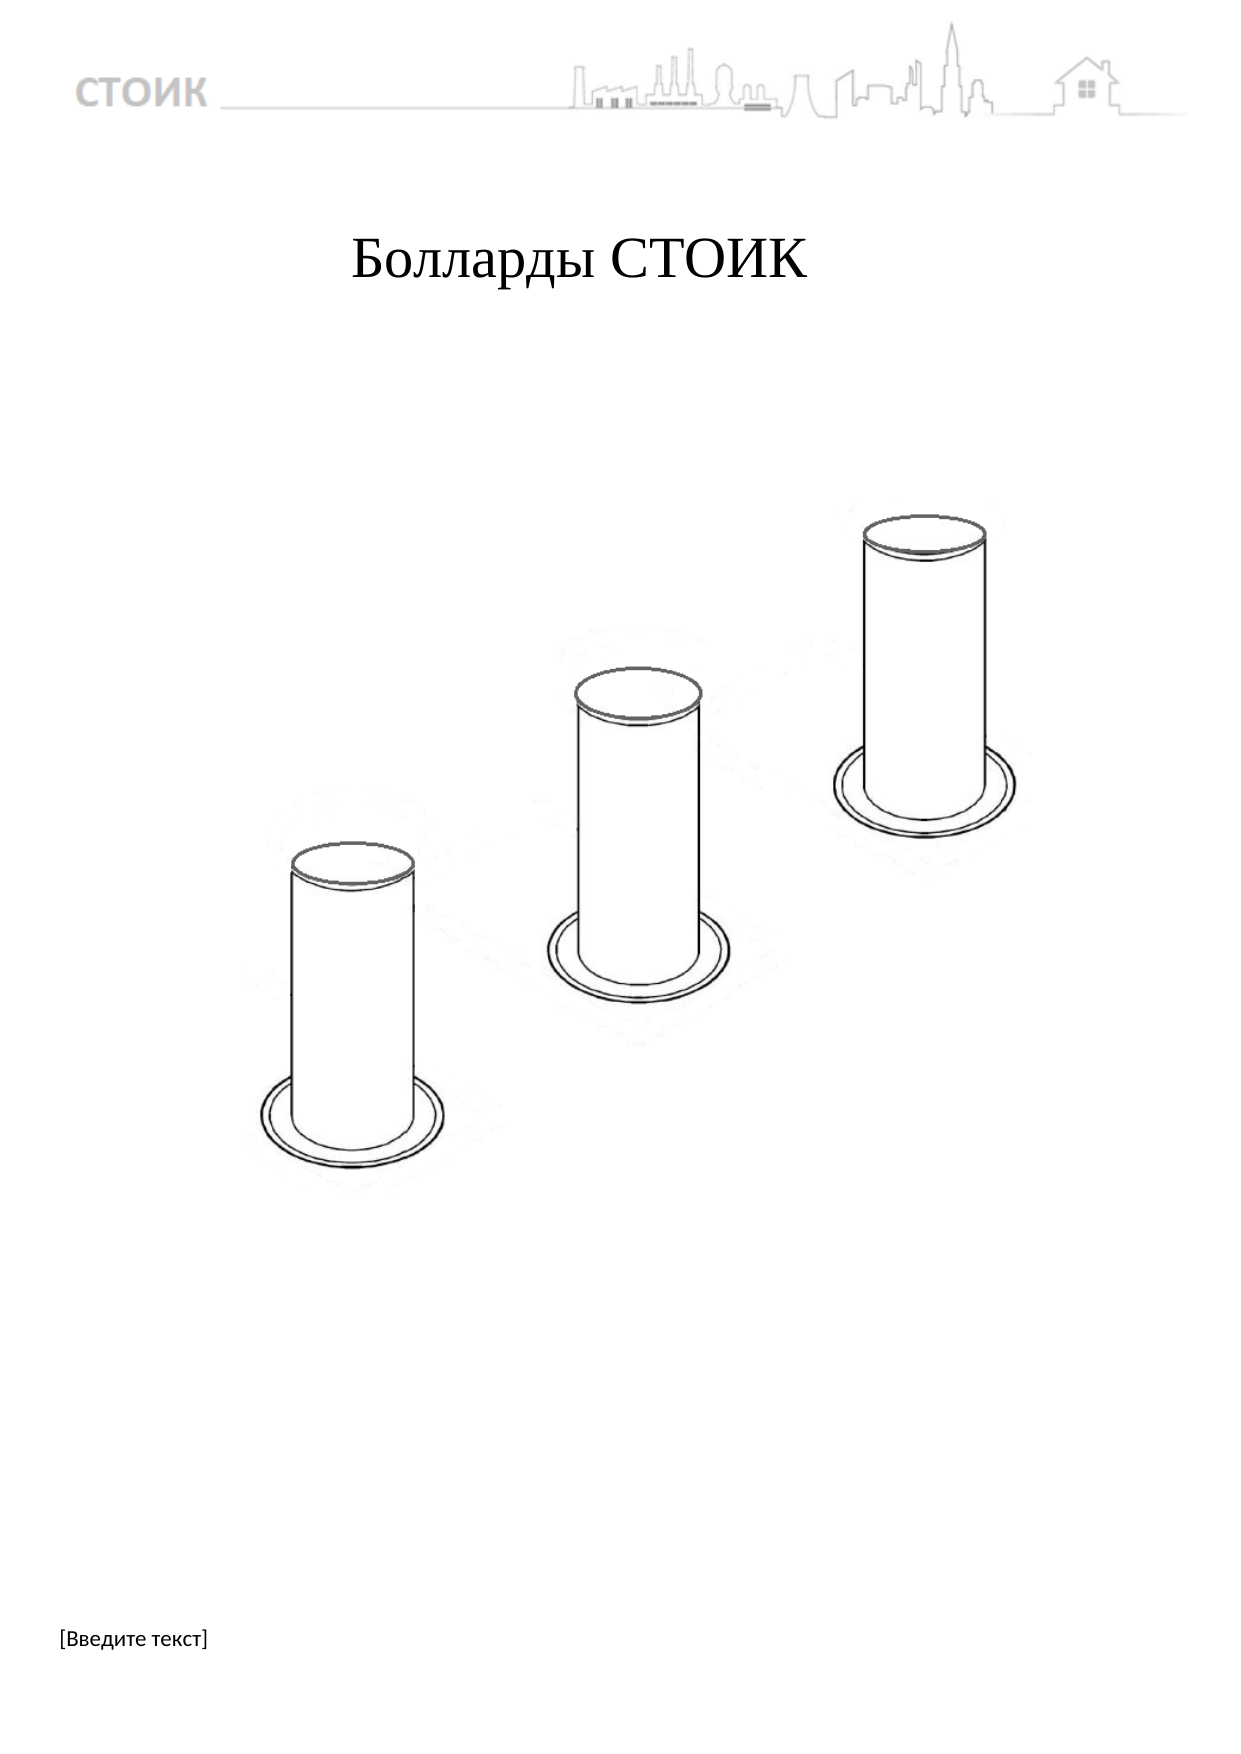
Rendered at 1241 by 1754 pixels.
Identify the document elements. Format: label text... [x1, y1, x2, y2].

text Болларды СТОИК [59, 223, 1211, 290]
picture [245, 499, 1033, 1197]
picture [59, 14, 1190, 129]
